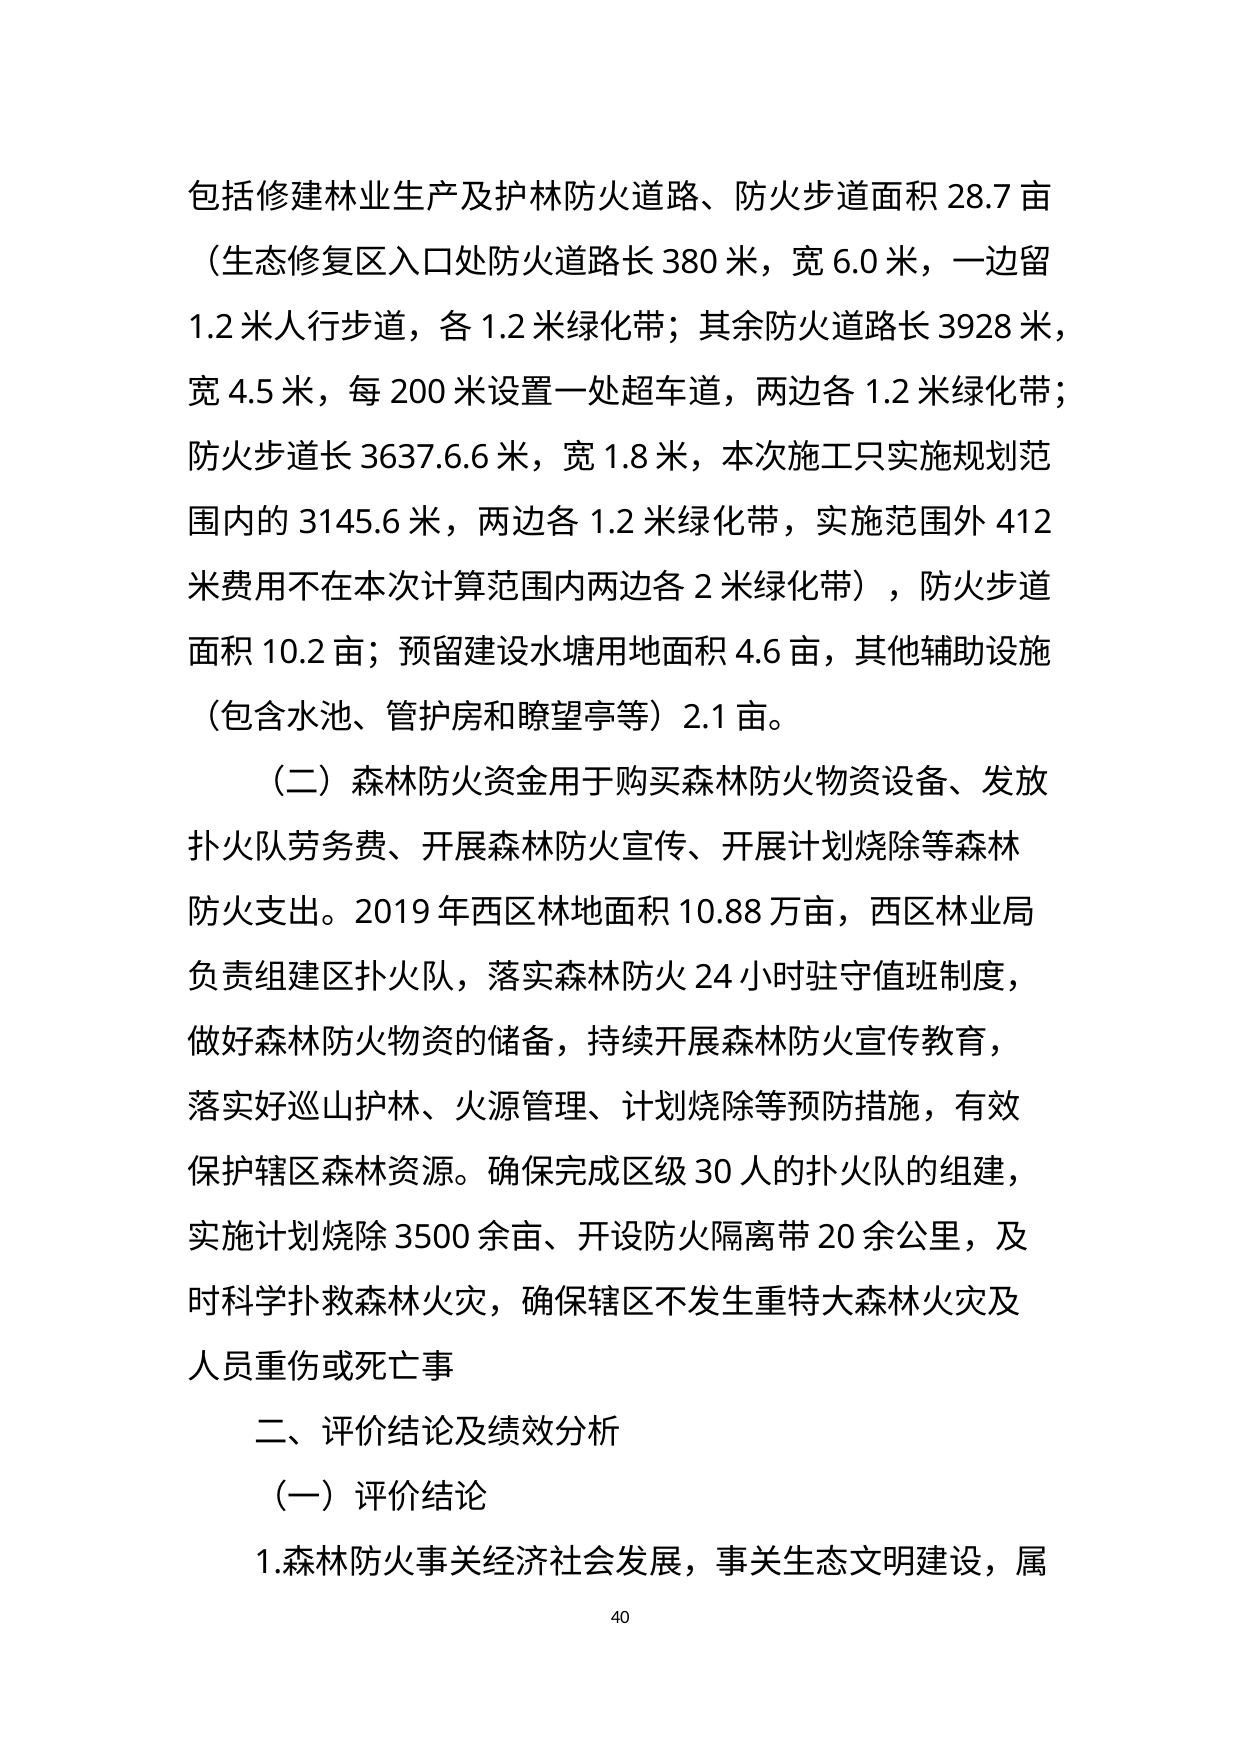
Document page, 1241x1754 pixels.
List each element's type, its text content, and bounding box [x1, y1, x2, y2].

text 二、评价结论及绩效分析 [187, 1397, 1053, 1462]
text （一）评价结论 [187, 1462, 1053, 1527]
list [187, 162, 1053, 747]
text （二）森林防火资金用于购买森林防火物资设备、发放扑火队劳务费、开展森林防火宣传、开展计划烧除等森林防火支出。2019年西区林地面积10.88万亩，西区林业局负责组建区扑火队，落实森林防火24小时驻守值班制度，做好森林防火物资的储备，持续开展森林防火宣传教育，落实好巡山护林、火源管理、计划烧除等预防措施，有效保护辖区森林资源。确保完成区级30人的扑火队的组建，实施计划烧除3500余亩、开设防火隔离带20余公里，及时科学扑救森林火灾，确保辖区不发生重特大森林火灾及人员重伤或死亡事 [187, 747, 1053, 1397]
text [187, 1527, 1053, 1592]
